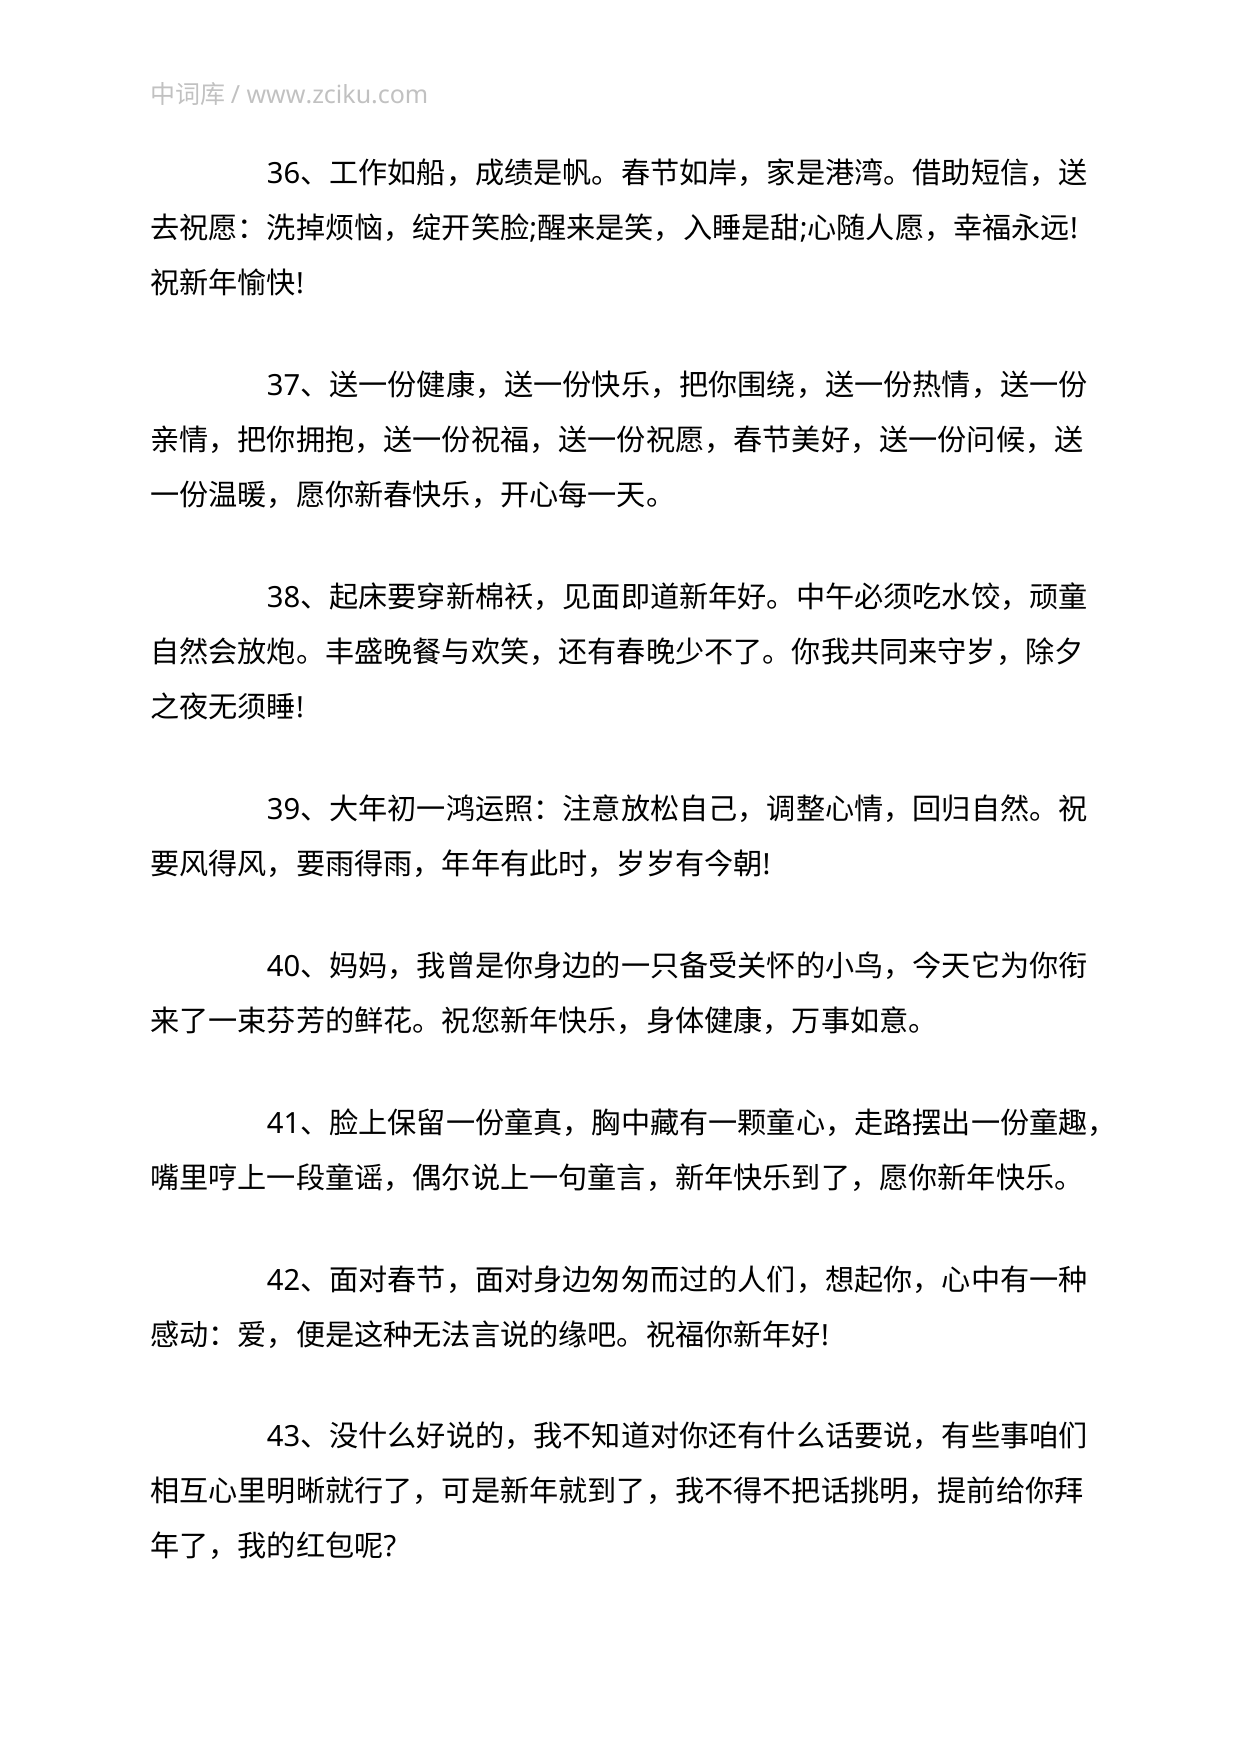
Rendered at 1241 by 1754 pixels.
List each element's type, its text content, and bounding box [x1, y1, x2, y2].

text 41、脸上保留一份童真，胸中藏有一颗童心，走路摆出一份童趣，嘴里哼上一段童谣，偶尔说上一句童言，新年快乐到了，愿你新年快乐。 [150, 1099, 1090, 1197]
text 37、送一份健康，送一份快乐，把你围绕，送一份热情，送一份亲情，把你拥抱，送一份祝福，送一份祝愿，春节美好，送一份问候，送一份温暖，愿你新春快乐，开心每一天。 [150, 362, 1090, 514]
text 36、工作如船，成绩是帆。春节如岸，家是港湾。借助短信，送去祝愿：洗掉烦恼，绽开笑脸;醒来是笑，入睡是甜;心随人愿，幸福永远!祝新年愉快! [150, 150, 1090, 302]
text 42、面对春节，面对身边匆匆而过的人们，想起你，心中有一种感动：爱，便是这种无法言说的缘吧。祝福你新年好! [150, 1256, 1090, 1353]
text 43、没什么好说的，我不知道对你还有什么话要说，有些事咱们相互心里明晰就行了，可是新年就到了，我不得不把话挑明，提前给你拜年了，我的红包呢? [150, 1413, 1090, 1565]
text 38、起床要穿新棉袄，见面即道新年好。中午必须吃水饺，顽童自然会放炮。丰盛晚餐与欢笑，还有春晚少不了。你我共同来守岁，除夕之夜无须睡! [150, 574, 1090, 726]
text 39、大年初一鸿运照：注意放松自己，调整心情，回归自然。祝要风得风，要雨得雨，年年有此时，岁岁有今朝! [150, 786, 1090, 883]
text 40、妈妈，我曾是你身边的一只备受关怀的小鸟，今天它为你衔来了一束芬芳的鲜花。祝您新年快乐，身体健康，万事如意。 [150, 942, 1090, 1040]
